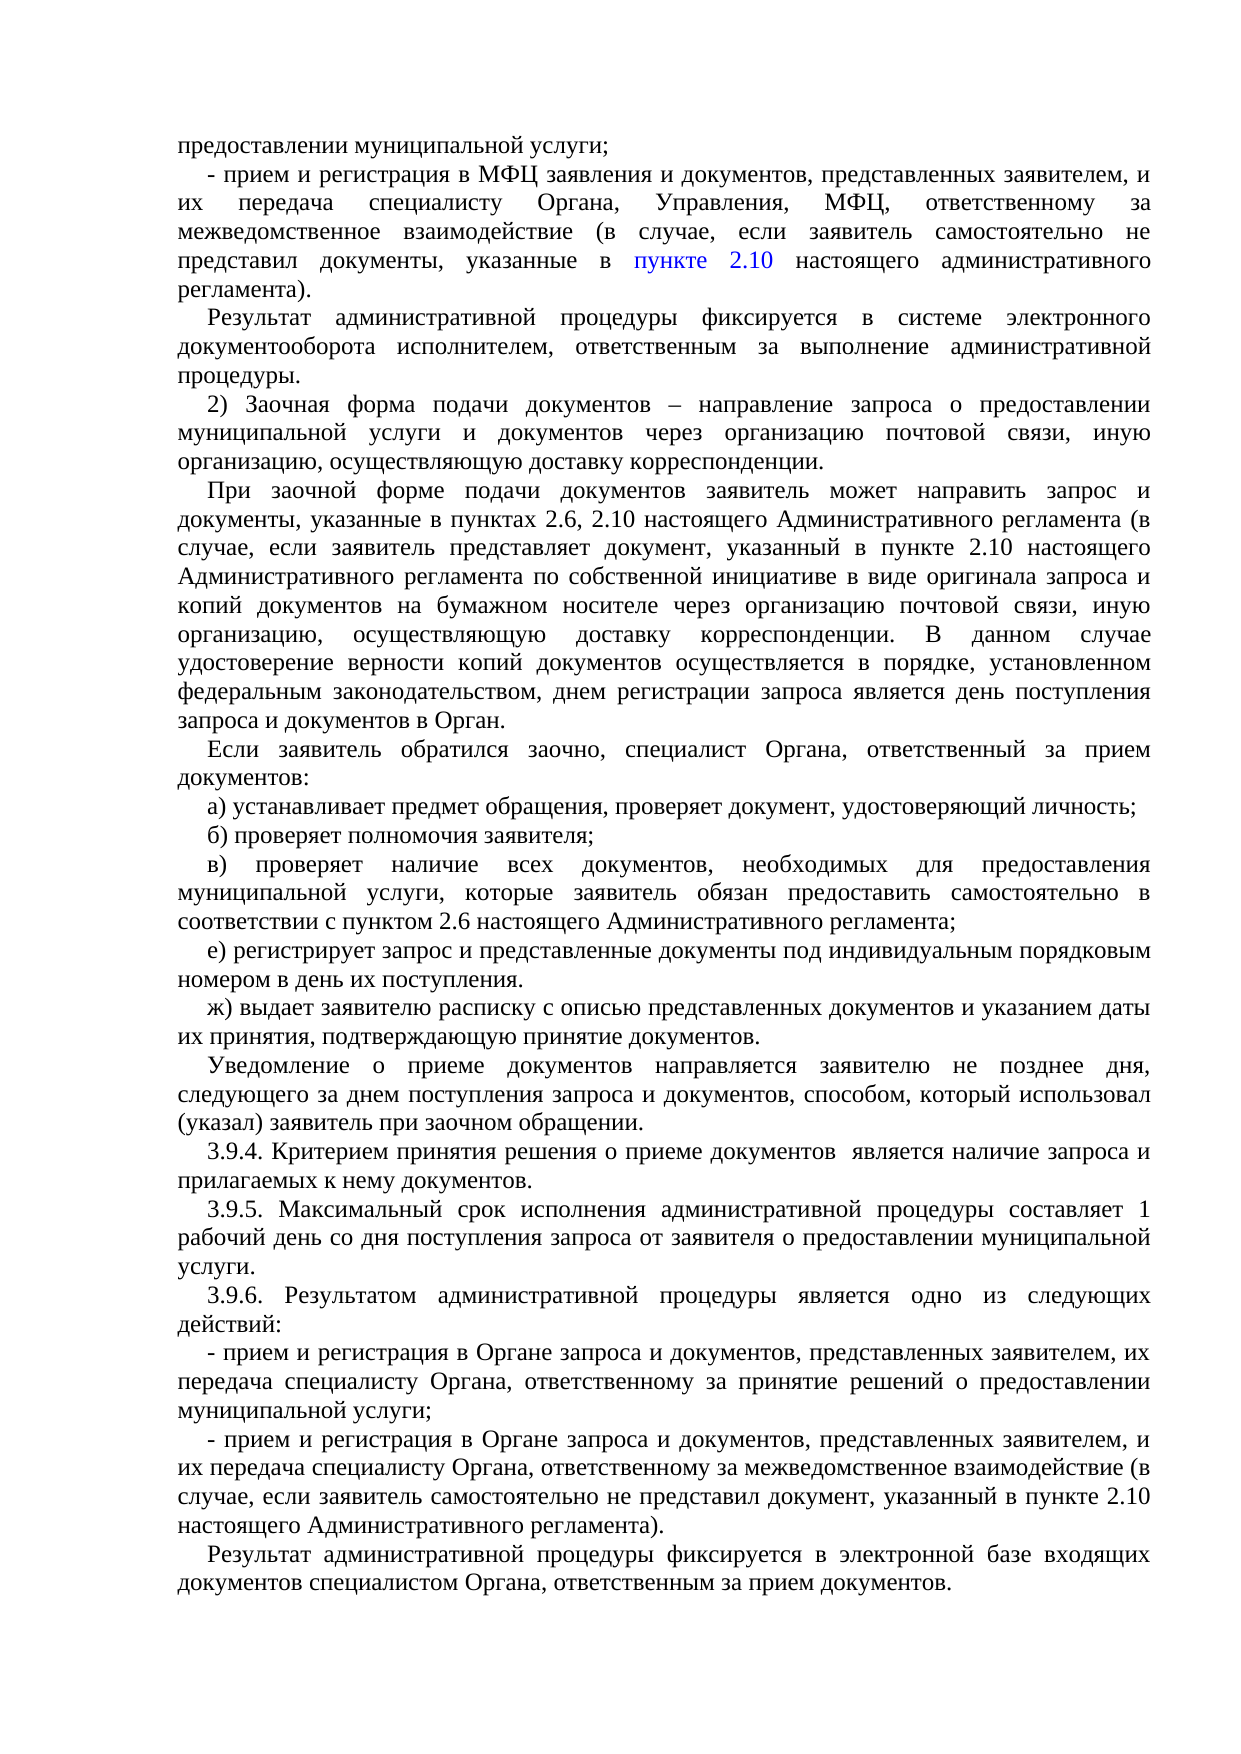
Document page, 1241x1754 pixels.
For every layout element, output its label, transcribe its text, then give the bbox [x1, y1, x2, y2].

text 3.9.6. Результатом административной процедуры является одно из следующих действий: [177, 1280, 1152, 1337]
text 3.9.5. Максимальный срок исполнения административной процедуры составляет 1 рабочий день со дня поступления запроса от заявителя о предоставлении муниципальной услуги. [177, 1194, 1152, 1280]
text - прием и регистрация в Органе запроса и документов, представленных заявителем, их передача специалисту Органа, ответственному за принятие решений о предоставлении муниципальной услуги; [177, 1337, 1152, 1424]
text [177, 130, 1152, 159]
text Если заявитель обратился заочно, специалист Органа, ответственный за прием документов: [177, 734, 1152, 791]
text - прием и регистрация в МФЦ заявления и документов, представленных заявителем, и их передача специалисту Органа, Управления, МФЦ, ответственному за межведомственное взаимодействие (в случае, если заявитель самостоятельно не представил документы, указанные в пункте 2.10 настоящего административного регламента). [177, 159, 1152, 302]
text в) проверяет наличие всех документов, необходимых для предоставления муниципальной услуги, которые заявитель обязан предоставить самостоятельно в соответствии с пунктом 2.6 настоящего Административного регламента; [177, 849, 1152, 935]
text Результат административной процедуры фиксируется в системе электронного документооборота исполнителем, ответственным за выполнение административной процедуры. [177, 302, 1152, 389]
text 3.9.4. Критерием принятия решения о приеме документов является наличие запроса и прилагаемых к нему документов. [177, 1136, 1152, 1194]
text При заочной форме подачи документов заявитель может направить запрос и документы, указанные в пунктах 2.6, 2.10 настоящего Административного регламента (в случае, если заявитель представляет документ, указанный в пункте 2.10 настоящего Административного регламента по собственной инициативе в виде оригинала запроса и копий документов на бумажном носителе через организацию почтовой связи, иную организацию, осуществляющую доставку корреспонденции. В данном случае удостоверение верности копий документов осуществляется в порядке, установленном федеральным законодательством, днем регистрации запроса является день поступления запроса и документов в Орган. [177, 475, 1152, 734]
text Уведомление о приеме документов направляется заявителю не позднее дня, следующего за днем поступления запроса и документов, способом, который использовал (указал) заявитель при заочном обращении. [177, 1050, 1152, 1136]
text ж) выдает заявителю расписку с описью представленных документов и указанием даты их принятия, подтверждающую принятие документов. [177, 992, 1152, 1050]
text а) устанавливает предмет обращения, проверяет документ, удостоверяющий личность; [177, 791, 1152, 820]
text б) проверяет полномочия заявителя; [177, 820, 1152, 849]
text 2) Заочная форма подачи документов – направление запроса о предоставлении муниципальной услуги и документов через организацию почтовой связи, иную организацию, осуществляющую доставку корреспонденции. [177, 389, 1152, 475]
text Результат административной процедуры фиксируется в электронной базе входящих документов специалистом Органа, ответственным за прием документов. [177, 1539, 1152, 1596]
text - прием и регистрация в Органе запроса и документов, представленных заявителем, и их передача специалисту Органа, ответственному за межведомственное взаимодействие (в случае, если заявитель самостоятельно не представил документ, указанный в пункте 2.10 настоящего Административного регламента). [177, 1424, 1152, 1539]
text е) регистрирует запрос и представленные документы под индивидуальным порядковым номером в день их поступления. [177, 935, 1152, 992]
